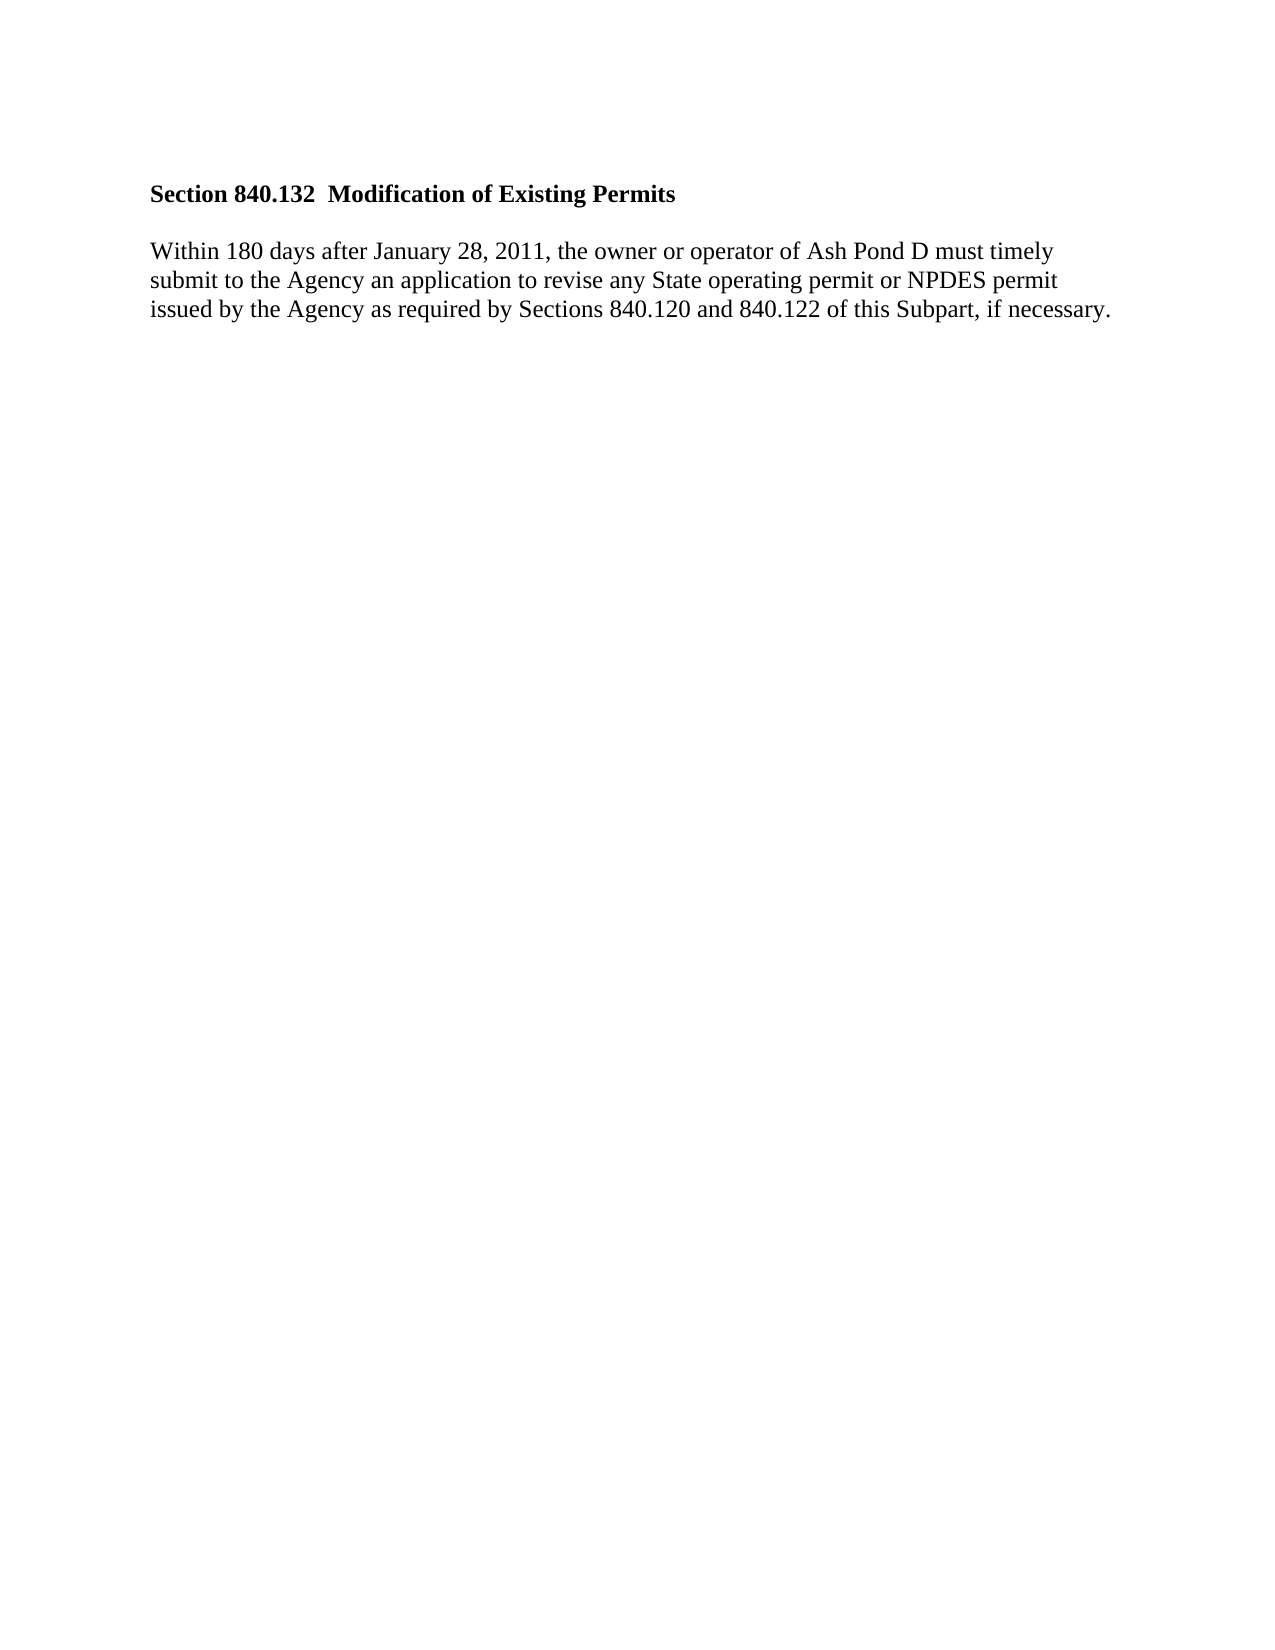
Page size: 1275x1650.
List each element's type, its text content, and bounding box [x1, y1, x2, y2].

text Section 840.132 Modification of Existing Permits [150, 179, 1125, 207]
text Within 180 days after January 28, 2011, the owner or operator of Ash Pond D must timely submit to the Agency an application to revise any State operating permit or NPDES permit issued by the Agency as required by Sections 840.120 and 840.122 of this Subpart, if necessary. [150, 236, 1125, 322]
